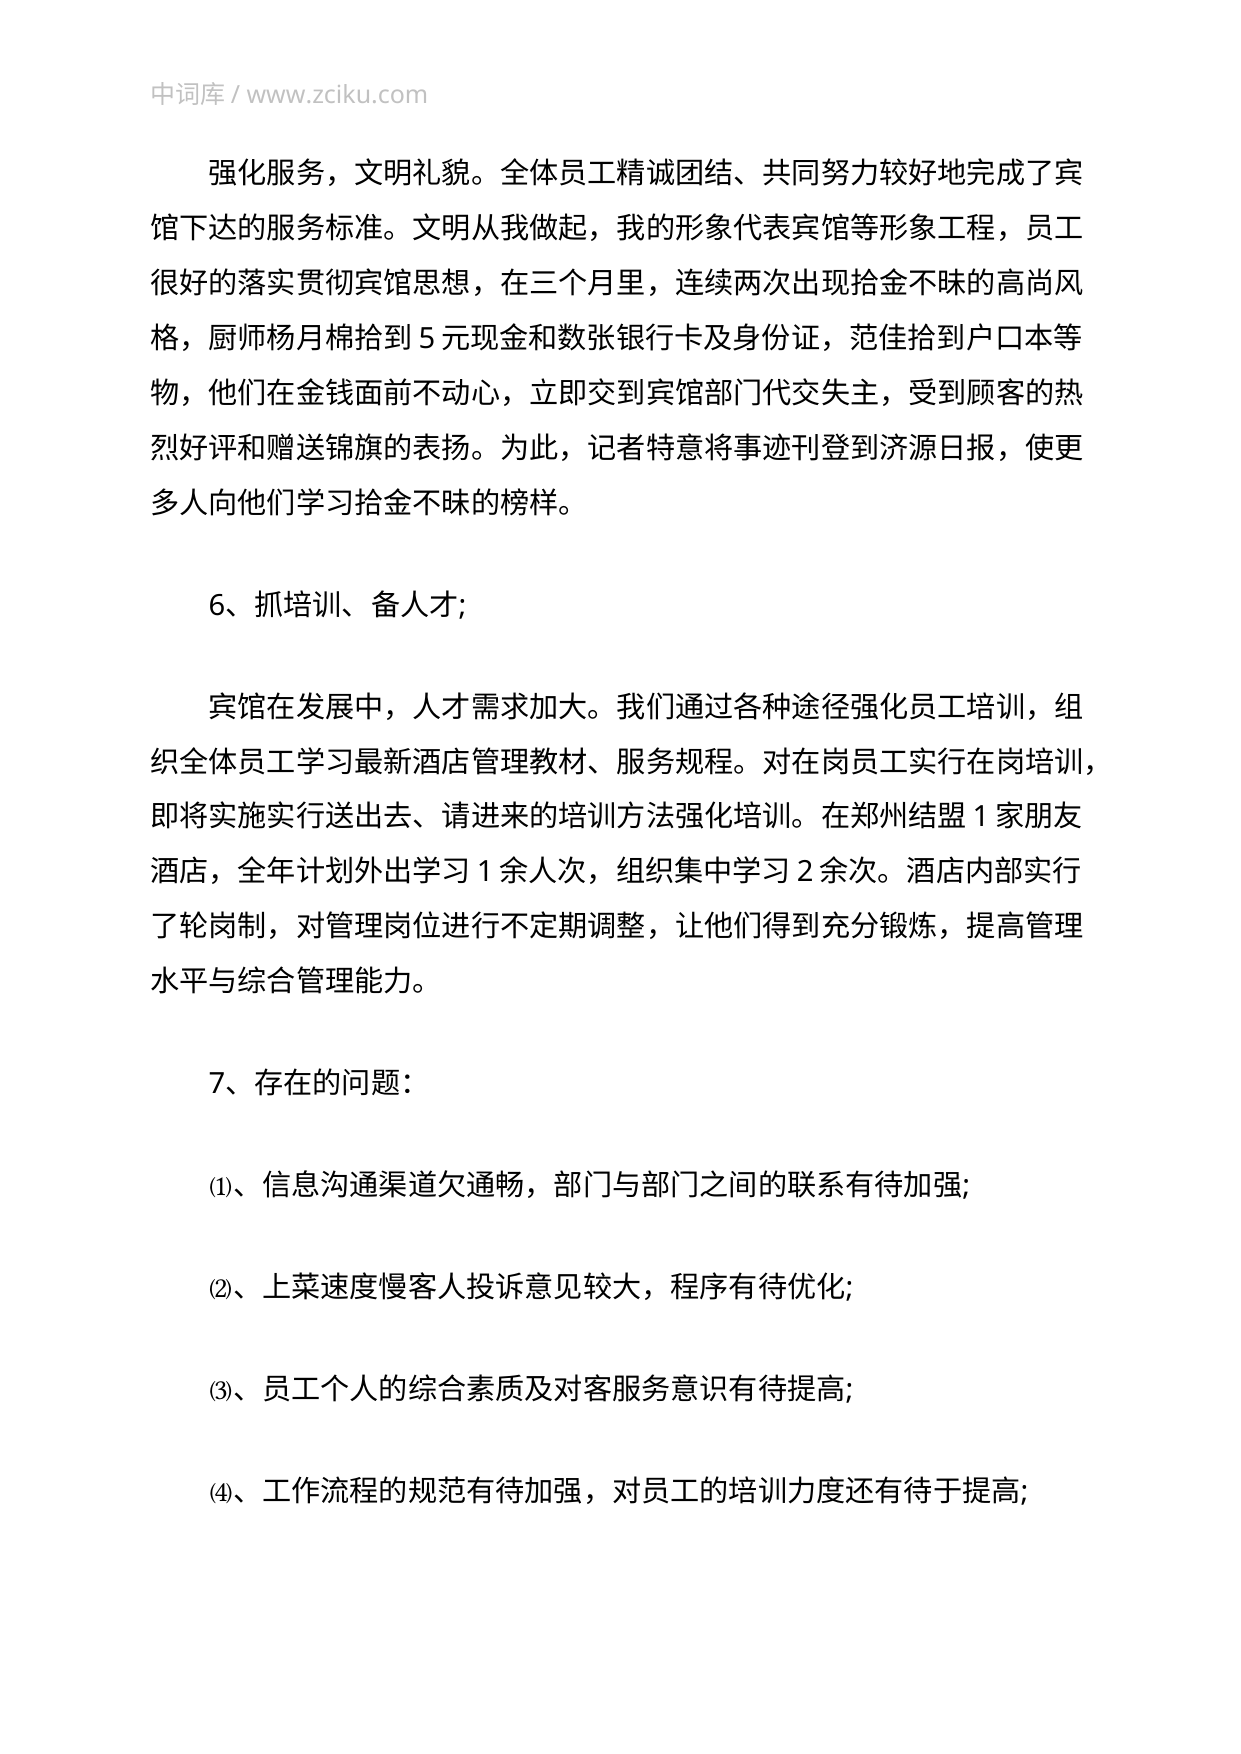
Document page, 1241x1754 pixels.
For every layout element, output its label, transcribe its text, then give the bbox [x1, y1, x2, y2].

text 强化服务，文明礼貌。全体员工精诚团结、共同努力较好地完成了宾馆下达的服务标准。文明从我做起，我的形象代表宾馆等形象工程，员工很好的落实贯彻宾馆思想，在三个月里，连续两次出现拾金不昧的高尚风格，厨师杨月棉拾到5元现金和数张银行卡及身份证，范佳拾到户口本等物，他们在金钱面前不动心，立即交到宾馆部门代交失主，受到顾客的热烈好评和赠送锦旗的表扬。为此，记者特意将事迹刊登到济源日报，使更多人向他们学习拾金不昧的榜样。 [150, 150, 1090, 522]
text 宾馆在发展中，人才需求加大。我们通过各种途径强化员工培训，组织全体员工学习最新酒店管理教材、服务规程。对在岗员工实行在岗培训，即将实施实行送出去、请进来的培训方法强化培训。在郑州结盟1家朋友酒店，全年计划外出学习1余人次，组织集中学习2余次。酒店内部实行了轮岗制，对管理岗位进行不定期调整，让他们得到充分锻炼，提高管理水平与综合管理能力。 [150, 683, 1090, 1000]
text ⑴、信息沟通渠道欠通畅，部门与部门之间的联系有待加强; [150, 1162, 1090, 1204]
text 6、抓培训、备人才; [150, 581, 1090, 624]
text 7、存在的问题： [150, 1060, 1090, 1102]
text ⑷、工作流程的规范有待加强，对员工的培训力度还有待于提高; [150, 1468, 1090, 1510]
text ⑵、上菜速度慢客人投诉意见较大，程序有待优化; [150, 1264, 1090, 1306]
text ⑶、员工个人的综合素质及对客服务意识有待提高; [150, 1366, 1090, 1408]
